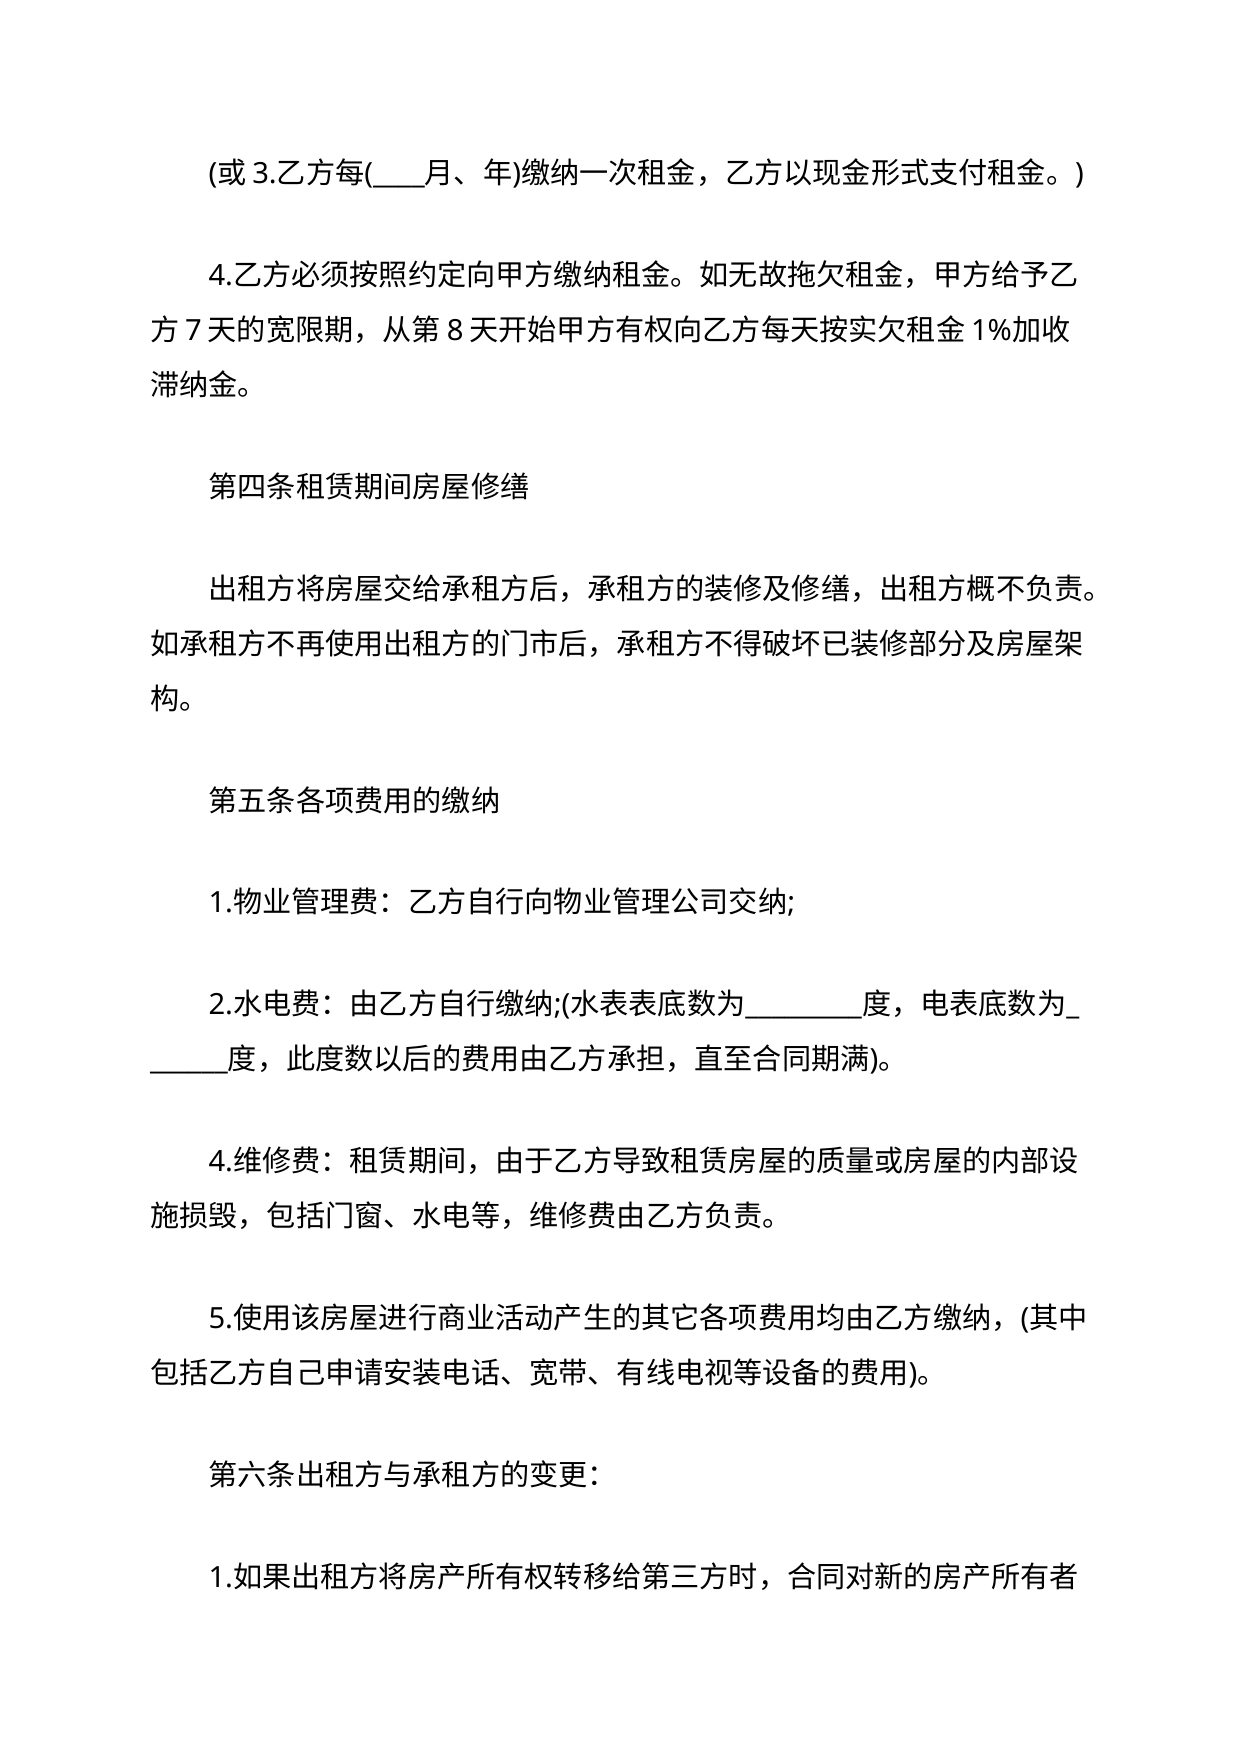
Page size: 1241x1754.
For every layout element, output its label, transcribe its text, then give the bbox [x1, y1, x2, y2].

text 5.使用该房屋进行商业活动产生的其它各项费用均由乙方缴纳，(其中包括乙方自己申请安装电话、宽带、有线电视等设备的费用)。 [150, 1294, 1090, 1392]
text 第五条各项费用的缴纳 [150, 777, 1090, 819]
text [150, 1553, 1090, 1596]
text 第六条出租方与承租方的变更： [150, 1452, 1090, 1494]
text (或3.乙方每(____月、年)缴纳一次租金，乙方以现金形式支付租金。) [150, 150, 1090, 192]
text 出租方将房屋交给承租方后，承租方的装修及修缮，出租方概不负责。如承租方不再使用出租方的门市后，承租方不得破坏已装修部分及房屋架构。 [150, 566, 1090, 718]
text 2.水电费：由乙方自行缴纳;(水表表底数为_________度，电表底数为_______度，此度数以后的费用由乙方承担，直至合同期满)。 [150, 981, 1090, 1078]
text 4.乙方必须按照约定向甲方缴纳租金。如无故拖欠租金，甲方给予乙方7天的宽限期，从第8天开始甲方有权向乙方每天按实欠租金1%加收滞纳金。 [150, 252, 1090, 404]
text 第四条租赁期间房屋修缮 [150, 464, 1090, 506]
text 4.维修费：租赁期间，由于乙方导致租赁房屋的质量或房屋的内部设施损毁，包括门窗、水电等，维修费由乙方负责。 [150, 1138, 1090, 1235]
text 1.物业管理费：乙方自行向物业管理公司交纳; [150, 879, 1090, 921]
